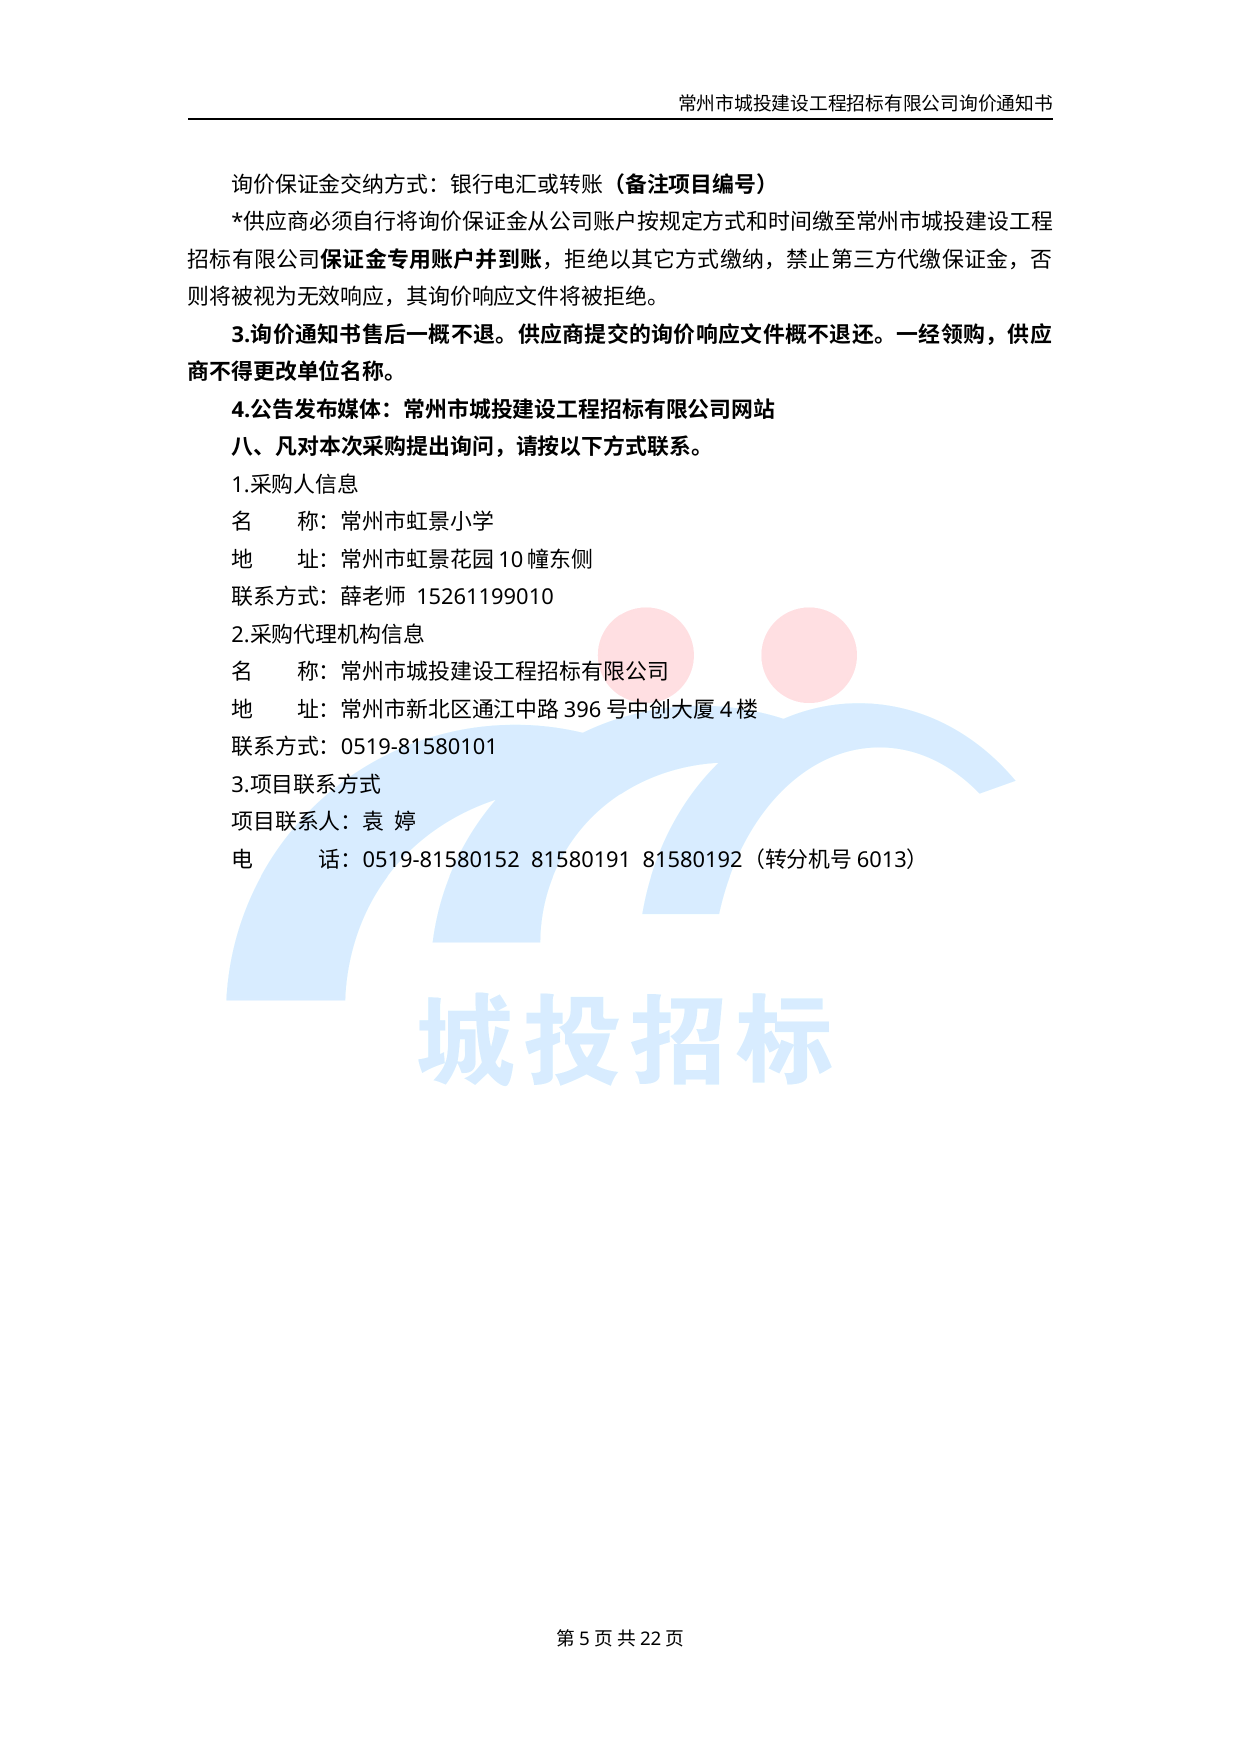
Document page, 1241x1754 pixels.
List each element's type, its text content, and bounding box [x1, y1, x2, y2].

text 3.询价通知书售后一概不退。供应商提交的询价响应文件概不退还。一经领购，供应商不得更改单位名称。 [187, 312, 1053, 387]
text 名 称：常州市城投建设工程招标有限公司 [187, 649, 1053, 687]
text 联系方式：0519-81580101 [187, 724, 1053, 762]
text 八、凡对本次采购提出询问，请按以下方式联系。 [187, 424, 1053, 462]
text 询价保证金交纳方式：银行电汇或转账（备注项目编号） [187, 162, 1053, 199]
text 项目联系人：袁 婷 [187, 799, 1053, 837]
text 联系方式：薛老师 15261199010 [187, 574, 1053, 612]
text 地 址：常州市新北区通江中路396号中创大厦4楼 [187, 687, 1053, 724]
text 电 话：0519-81580152 81580191 81580192（转分机号6013） [187, 837, 1053, 874]
text 1.采购人信息 [187, 462, 1053, 499]
text 2.采购代理机构信息 [187, 612, 1053, 649]
text 地 址：常州市虹景花园10幢东侧 [187, 537, 1053, 574]
text 3.项目联系方式 [187, 762, 1053, 799]
text 名 称：常州市虹景小学 [187, 499, 1053, 537]
text 4.公告发布媒体：常州市城投建设工程招标有限公司网站 [187, 387, 1053, 424]
text *供应商必须自行将询价保证金从公司账户按规定方式和时间缴至常州市城投建设工程招标有限公司保证金专用账户并到账，拒绝以其它方式缴纳，禁止第三方代缴保证金，否则将被视为无效响应，其询价响应文件将被拒绝。 [187, 199, 1053, 312]
